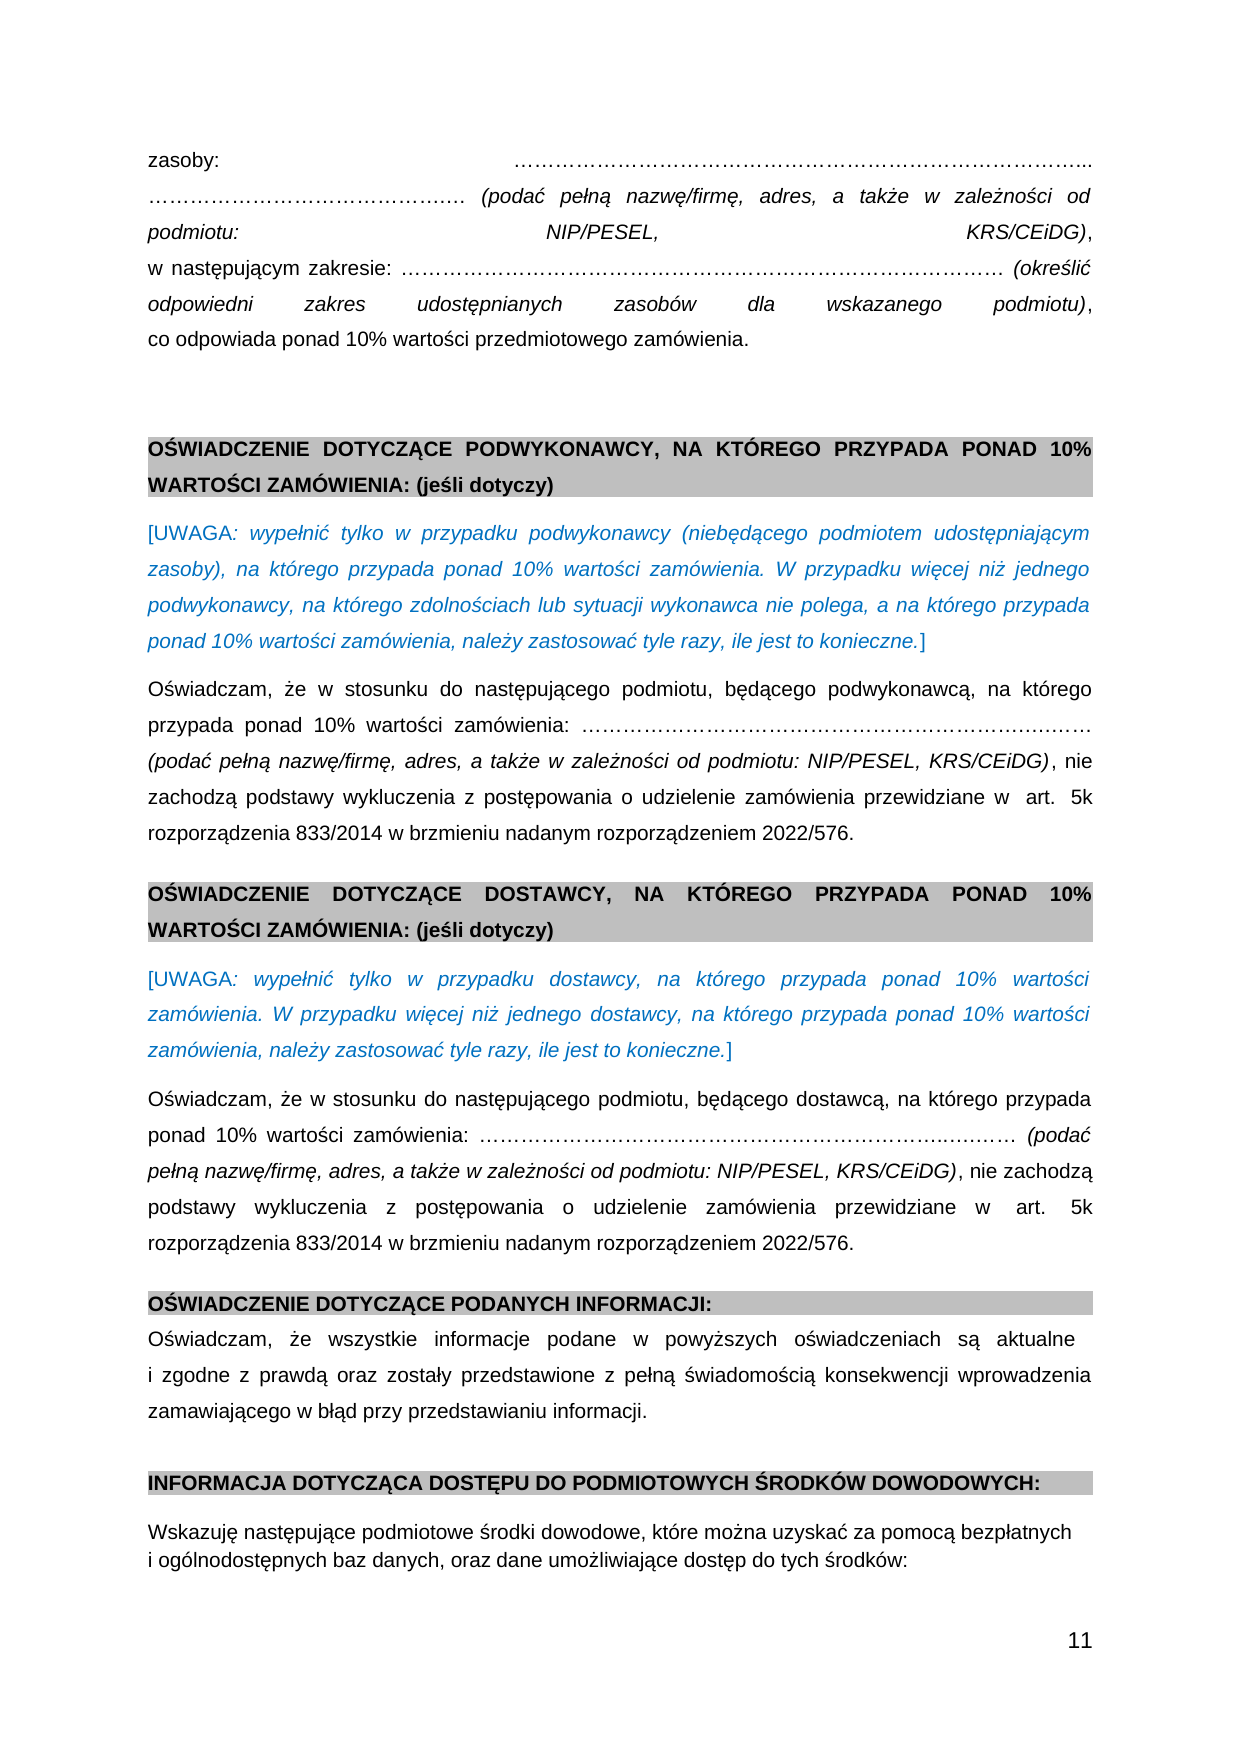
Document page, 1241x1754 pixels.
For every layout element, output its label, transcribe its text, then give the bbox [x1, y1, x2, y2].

text OŚWIADCZENIE DOTYCZĄCE DOSTAWCY, NA KTÓREGO PRZYPADA PONAD 10% WARTOŚCI ZAMÓWIENIA: (jeśli dotyczy) [148, 882, 1093, 942]
text [UWAGA: wypełnić tylko w przypadku podwykonawcy (niebędącego podmiotem udostępniającym zasoby), na którego przypada ponad 10% wartości zamówienia. W przypadku więcej niż jednego podwykonawcy, na którego zdolnościach lub sytuacji wykonawca nie polega, a na którego przypada ponad 10% wartości zamówienia, należy zastosować tyle razy, ile jest to konieczne.] [148, 521, 1093, 653]
text Oświadczam, że w stosunku do następującego podmiotu, będącego dostawcą, na którego przypada ponad 10% wartości zamówienia: …………………………………………………………..….…… (podać pełną nazwę/firmę, adres, a także w zależności od podmiotu: NIP/PESEL, KRS/CEiDG), nie zachodzą podstawy wykluczenia z postępowania o udzielenie zamówienia przewidziane w art. 5k rozporządzenia 833/2014 w brzmieniu nadanym rozporządzeniem 2022/576. [148, 1087, 1093, 1254]
text Oświadczam, że w celu wykazania spełniania warunków udziału w postępowaniu, określonych przez zamawiającego w ………………………………………………………...………………….. (wskazać dokument i właściwą jednostkę redakcyjną dokumentu, w której określono warunki udziału w postępowaniu), polegam na zdolnościach lub sytuacji następującego podmiotu udostępniającego zasoby: ………………………………………………………………………...…………………………………….… (podać pełną nazwę/firmę, adres, a także w zależności od podmiotu: NIP/PESEL, KRS/CEiDG), w następującym zakresie: …………………………………………………………………………… (określić odpowiedni zakres udostępnianych zasobów dla wskazanego podmiotu), co odpowiada ponad 10% wartości przedmiotowego zamówienia. [148, 148, 1093, 351]
text Oświadczam, że wszystkie informacje podane w powyższych oświadczeniach są aktualne i zgodne z prawdą oraz zostały przedstawione z pełną świadomością konsekwencji wprowadzenia zamawiającego w błąd przy przedstawianiu informacji. [148, 1327, 1093, 1423]
text Wskazuję następujące podmiotowe środki dowodowe, które można uzyskać za pomocą bezpłatnych i ogólnodostępnych baz danych, oraz dane umożliwiające dostęp do tych środków: [148, 1519, 1093, 1603]
text INFORMACJA DOTYCZĄCA DOSTĘPU DO PODMIOTOWYCH ŚRODKÓW DOWODOWYCH: [148, 1471, 1093, 1495]
text Oświadczam, że w stosunku do następującego podmiotu, będącego podwykonawcą, na którego przypada ponad 10% wartości zamówienia: ……………………………………………………….….…… (podać pełną nazwę/firmę, adres, a także w zależności od podmiotu: NIP/PESEL, KRS/CEiDG), nie zachodzą podstawy wykluczenia z postępowania o udzielenie zamówienia przewidziane w art. 5k rozporządzenia 833/2014 w brzmieniu nadanym rozporządzeniem 2022/576. [148, 677, 1093, 845]
text OŚWIADCZENIE DOTYCZĄCE PODWYKONAWCY, NA KTÓREGO PRZYPADA PONAD 10% WARTOŚCI ZAMÓWIENIA: (jeśli dotyczy) [148, 437, 1093, 497]
text OŚWIADCZENIE DOTYCZĄCE PODANYCH INFORMACJI: [148, 1291, 1093, 1315]
text [UWAGA: wypełnić tylko w przypadku dostawcy, na którego przypada ponad 10% wartości zamówienia. W przypadku więcej niż jednego dostawcy, na którego przypada ponad 10% wartości zamówienia, należy zastosować tyle razy, ile jest to konieczne.] [148, 966, 1093, 1062]
